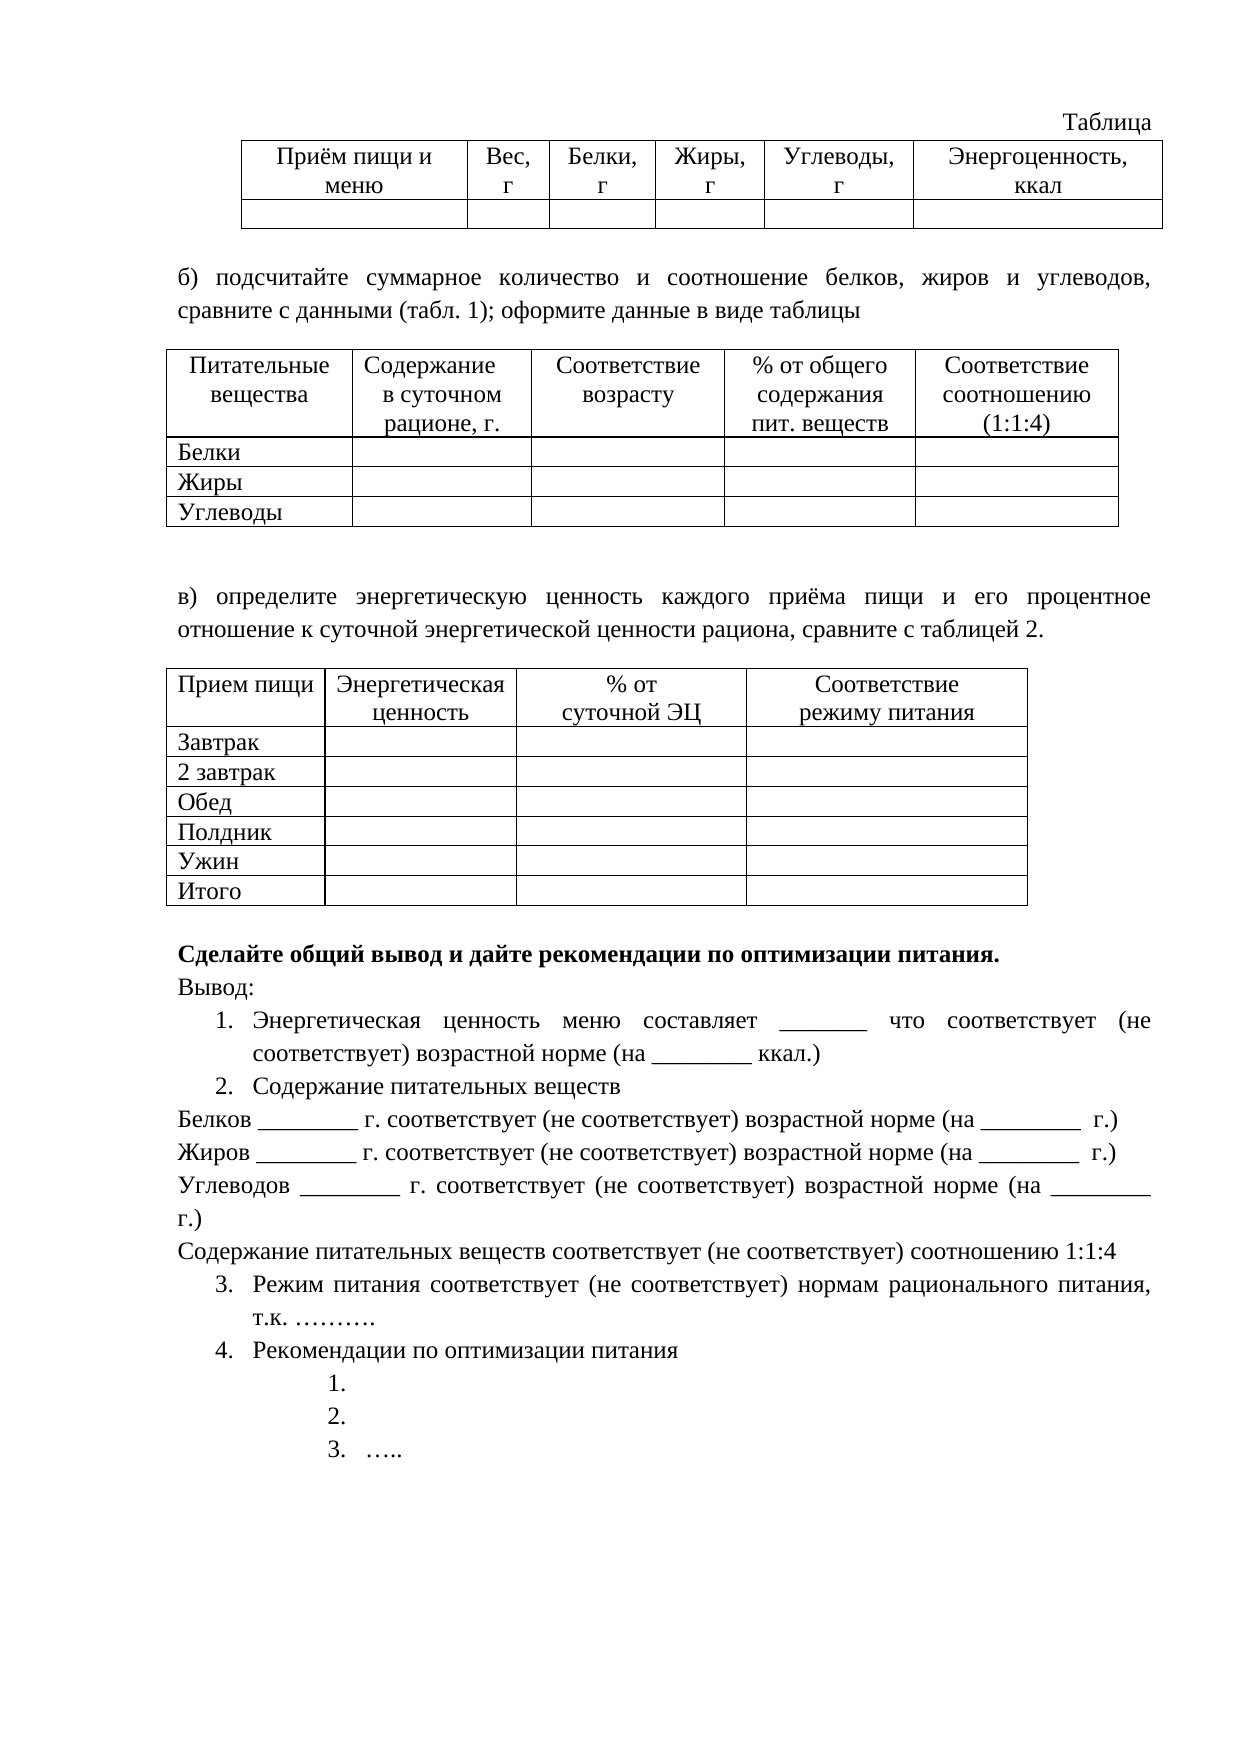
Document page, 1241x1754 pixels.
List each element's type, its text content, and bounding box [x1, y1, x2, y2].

table_cell [353, 438, 531, 466]
table_header Белки, г [550, 141, 655, 198]
table_cell [326, 846, 516, 875]
text Сделайте общий вывод и дайте рекомендации по оптимизации питания. [177, 939, 1152, 968]
text Жиров ________ г. соответствует (не соответствует) возрастной норме (на ________ г.) [177, 1137, 1152, 1166]
text Белков ________ г. соответствует (не соответствует) возрастной норме (на ________ г.) [177, 1104, 1152, 1133]
table_cell [747, 876, 1027, 905]
table_cell [326, 817, 516, 845]
list Рекомендации по оптимизации питания [215, 1335, 1152, 1364]
text б) подсчитайте суммарное количество и соотношение белков, жиров и углеводов, сравните с данными (табл. 1); оформите данные в виде таблицы [177, 262, 1152, 324]
table_header Соответствие возрасту [532, 350, 724, 436]
table_cell [916, 438, 1118, 466]
text Содержание питательных веществ соответствует (не соответствует) соотношению 1:1:4 [177, 1236, 1152, 1265]
table_cell [326, 727, 516, 756]
table_cell [517, 876, 746, 905]
table_cell Ужин [167, 846, 324, 875]
table_header Содержание в суточном рационе, г. [353, 350, 531, 436]
table_header Углеводы, г [765, 141, 913, 198]
table_cell [353, 497, 531, 526]
table_cell [326, 787, 516, 816]
table_cell Обед [167, 787, 324, 816]
table_cell [747, 787, 1027, 816]
table_cell [353, 467, 531, 496]
table_cell [517, 846, 746, 875]
table_cell [725, 497, 915, 526]
table_cell [468, 200, 549, 228]
table_cell Полдник [167, 817, 324, 845]
table_cell [517, 817, 746, 845]
table_cell [725, 467, 915, 496]
table_header Жиры, г [656, 141, 764, 198]
table_cell [725, 438, 915, 466]
table_header Соответствие режиму питания [747, 669, 1027, 726]
table_header % от суточной ЭЦ [517, 669, 746, 726]
table_header Приём пищи и меню [242, 141, 467, 198]
table_cell [532, 497, 724, 526]
table_cell [656, 200, 764, 228]
table_header Энергетическая ценность [326, 669, 516, 726]
table_cell Жиры [167, 467, 352, 496]
table_cell [326, 757, 516, 786]
table_header Вес, г [468, 141, 549, 198]
table_header Соответствие соотношению (1:1:4) [916, 350, 1118, 436]
table_cell [517, 787, 746, 816]
table_cell [550, 200, 655, 228]
table_cell Белки [167, 438, 352, 466]
text Вывод: [177, 972, 1152, 1001]
table_cell [517, 757, 746, 786]
table_cell [747, 727, 1027, 756]
table_cell [326, 876, 516, 905]
list Режим питания соответствует (не соответствует) нормам рационального питания, т.к. ………. [215, 1269, 1152, 1331]
table_cell Углеводы [167, 497, 352, 526]
table_header Прием пищи [167, 669, 324, 726]
table_cell [765, 200, 913, 228]
list Энергетическая ценность меню составляет _______ что соответствует (не соответствует) возрастной норме (на ________ ккал.) [215, 1005, 1152, 1067]
table_cell [242, 200, 467, 228]
table_cell Завтрак [167, 727, 324, 756]
table_cell 2 завтрак [167, 757, 324, 786]
table_header Энергоценность, ккал [914, 141, 1162, 198]
list Содержание питательных веществ [215, 1071, 1152, 1100]
text в) определите энергетическую ценность каждого приёма пищи и его процентное отношение к суточной энергетической ценности рациона, сравните с таблицей 2. [177, 581, 1152, 642]
table_cell Итого [167, 876, 324, 905]
table_cell [532, 438, 724, 466]
text Таблица [252, 107, 1152, 136]
text Углеводов ________ г. соответствует (не соответствует) возрастной норме (на ________ г.) [177, 1170, 1152, 1232]
table_cell [747, 817, 1027, 845]
table_cell [532, 467, 724, 496]
table_cell [916, 467, 1118, 496]
table_cell [916, 497, 1118, 526]
table_cell [747, 846, 1027, 875]
table_cell [914, 200, 1162, 228]
list ….. [327, 1434, 1152, 1463]
table_header % от общего содержания пит. веществ [725, 350, 915, 436]
table_cell [517, 727, 746, 756]
table_cell [747, 757, 1027, 786]
table_header Питательные вещества [167, 350, 352, 436]
